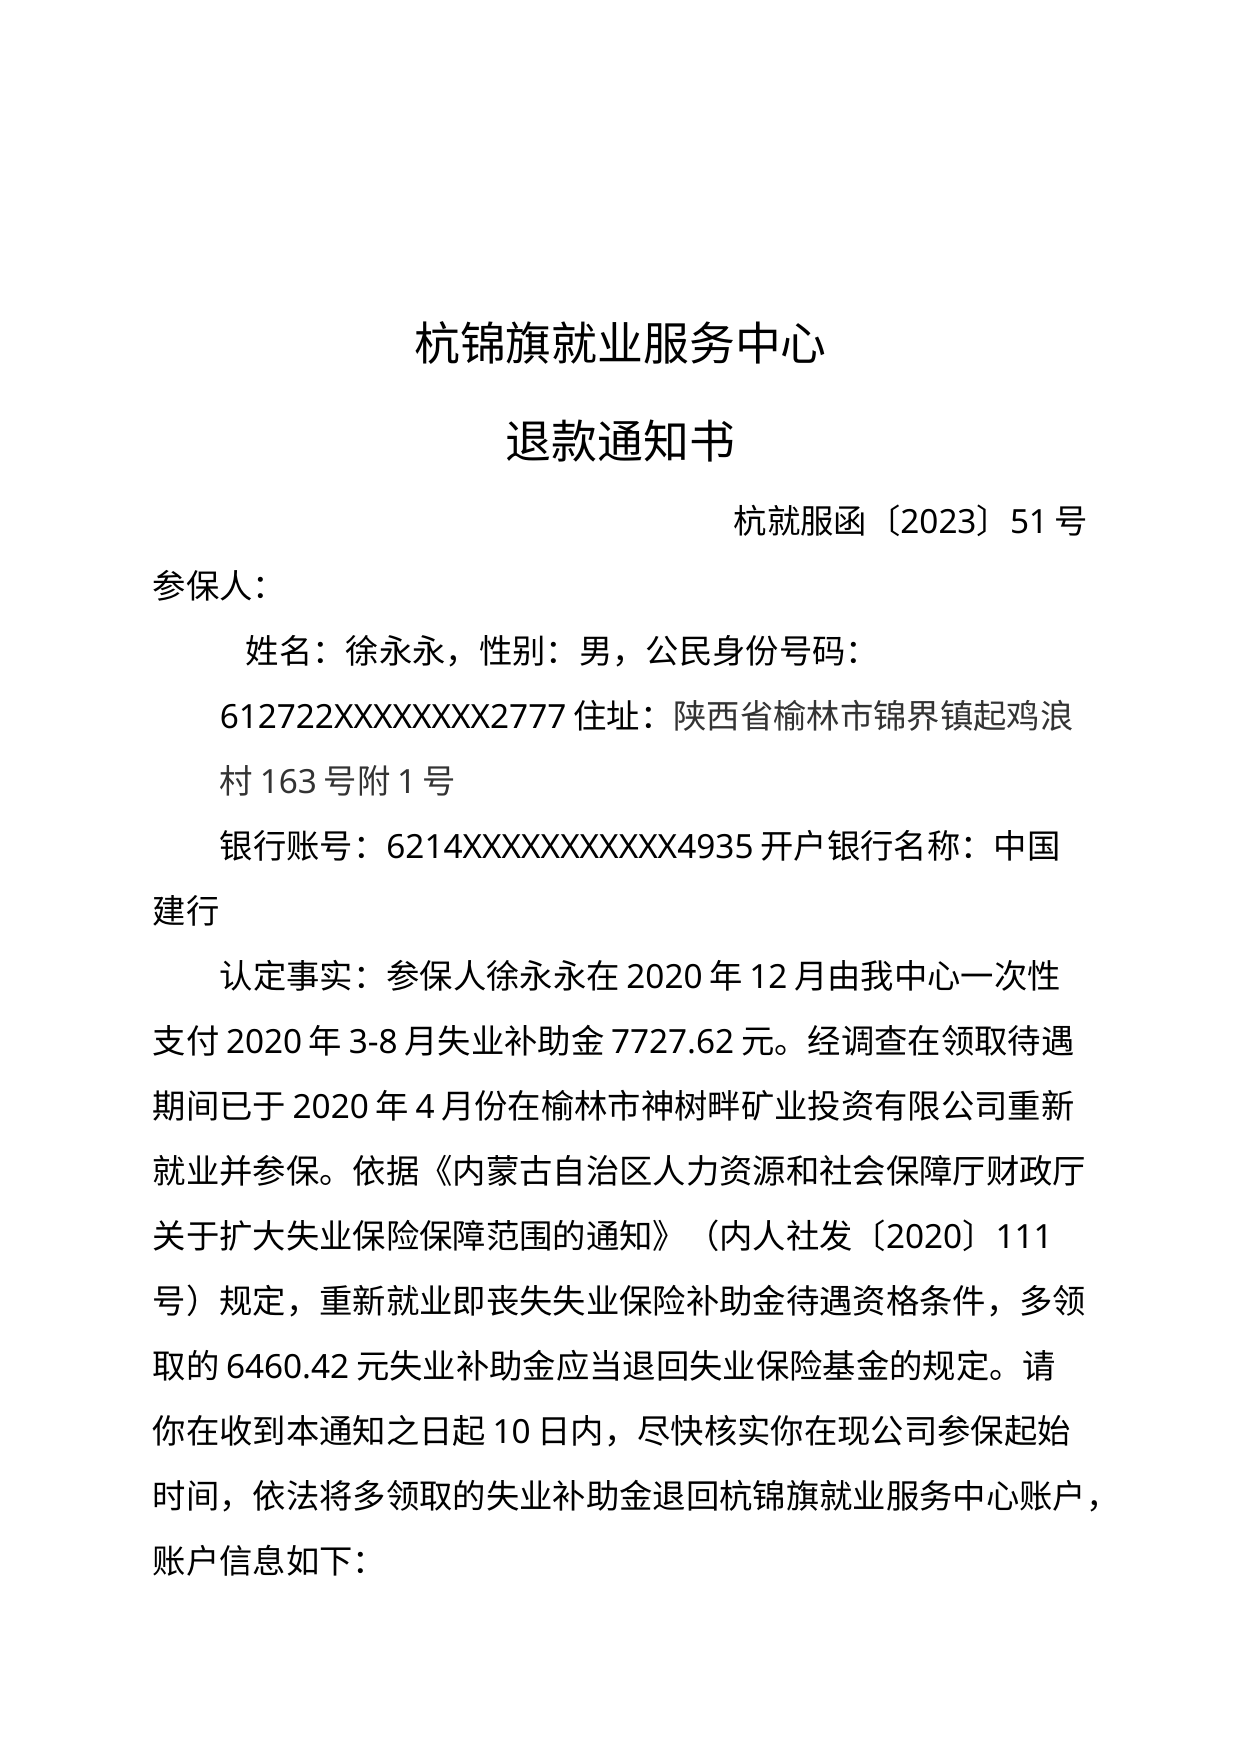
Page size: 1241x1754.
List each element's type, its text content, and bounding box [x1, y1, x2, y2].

text 姓名：徐永永，性别：男，公民身份号码：612722XXXXXXXX2777住址：陕西省榆林市锦界镇起鸡浪村163号附1号 [219, 617, 1088, 812]
text 退款通知书 [152, 389, 1088, 487]
text 银行账号：6214XXXXXXXXXXX4935开户银行名称：中国建行 [152, 812, 1088, 942]
text 认定事实：参保人徐永永在2020年12月由我中心一次性支付2020年3-8月失业补助金7727.62元。经调查在领取待遇期间已于2020年4月份在榆林市神树畔矿业投资有限公司重新就业并参保。依据《内蒙古自治区人力资源和社会保障厅财政厅 关于扩大失业保险保障范围的通知》（内人社发〔2020〕111 号）规定，重新就业即丧失失业保险补助金待遇资格条件，多领取的6460.42元失业补助金应当退回失业保险基金的规定。请你在收到本通知之日起10日内，尽快核实你在现公司参保起始时间，依法将多领取的失业补助金退回杭锦旗就业服务中心账户，账户信息如下： [152, 942, 1088, 1592]
text 杭就服函〔2023〕51号 [152, 487, 1088, 552]
text 杭锦旗就业服务中心 [152, 292, 1088, 389]
text 参保人： [152, 552, 1088, 617]
